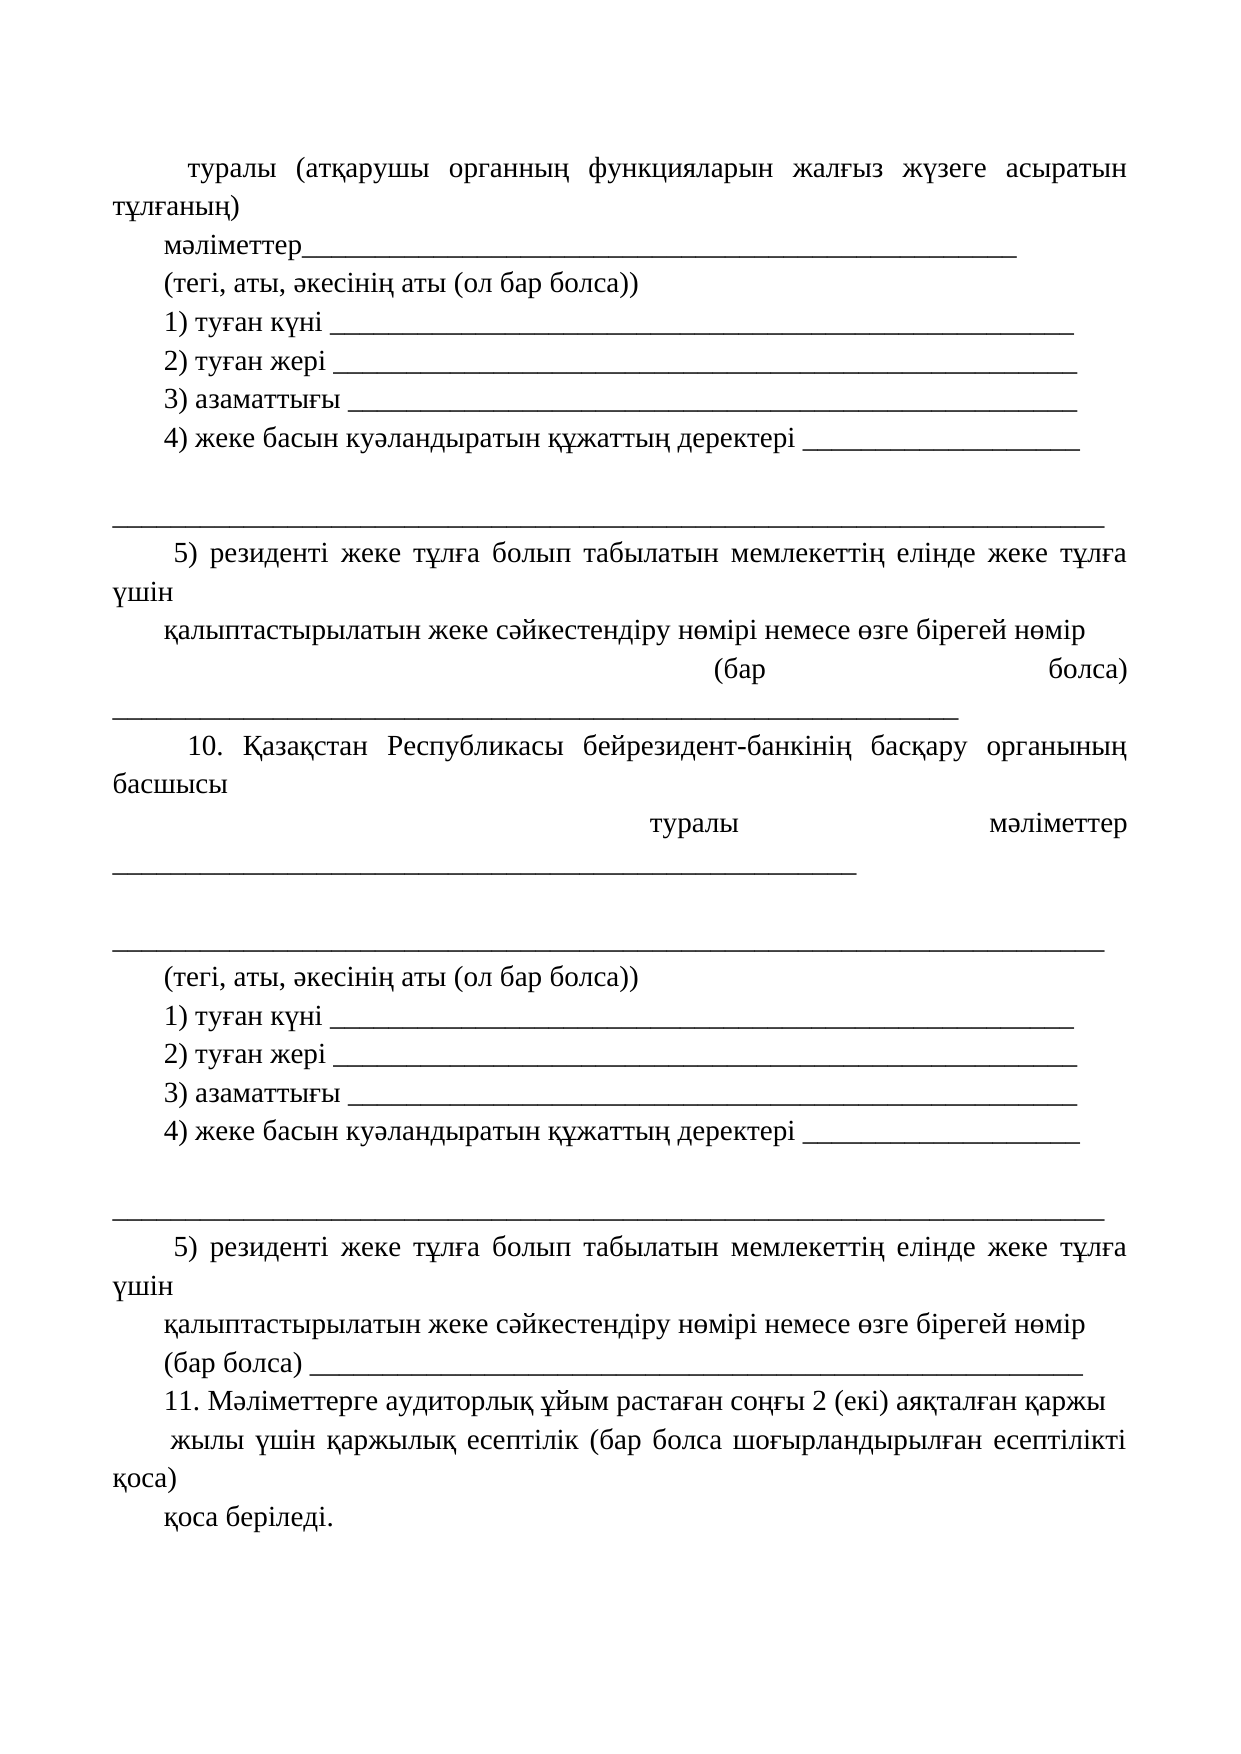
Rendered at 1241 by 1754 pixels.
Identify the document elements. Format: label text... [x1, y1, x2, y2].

text жылы үшін қаржылық есептілік (бар болса шоғырландырылған есептілікті қоса) [112, 1422, 1128, 1494]
text (тегі, аты, әкесінің аты (ол бар болса)) [112, 959, 1128, 993]
text ____________________________________________________________________ [112, 882, 1128, 954]
text туралы мәліметтер ___________________________________________________ [112, 805, 1128, 877]
text (тегі, аты, әкесінің аты (ол бар болса)) [112, 266, 1128, 299]
text қалыптастырылатын жеке сәйкестендіру нөмірі немесе өзге бірегей нөмір [112, 612, 1128, 646]
text 3) азаматтығы __________________________________________________ [112, 381, 1128, 415]
text мәліметтер_________________________________________________ [112, 227, 1128, 261]
text туралы (атқарушы органның функцияларын жалғыз жүзеге асыратын тұлғаның) [112, 150, 1128, 222]
text ____________________________________________________________________ [112, 458, 1128, 530]
text 4) жеке басын куәландыратын құжаттың деректері ___________________ [112, 1113, 1128, 1147]
text 11. Мәліметтерге аудиторлық ұйым растаған соңғы 2 (екі) аяқталған қаржы [112, 1383, 1128, 1417]
text 1) туған күні ___________________________________________________ [112, 998, 1128, 1031]
text 10. Қазақстан Республикасы бейрезидент-банкінің басқару органының басшысы [112, 728, 1128, 800]
text 5) резиденті жеке тұлға болып табылатын мемлекеттің елінде жеке тұлға үшін [112, 535, 1128, 607]
text ____________________________________________________________________ [112, 1152, 1128, 1224]
text 2) туған жері ___________________________________________________ [112, 343, 1128, 376]
text 1) туған күні ___________________________________________________ [112, 304, 1128, 338]
text қоса беріледі. [112, 1499, 1128, 1532]
text (бар болса) __________________________________________________________ [112, 651, 1128, 723]
text 5) резиденті жеке тұлға болып табылатын мемлекеттің елінде жеке тұлға үшін [112, 1229, 1128, 1301]
text 4) жеке басын куәландыратын құжаттың деректері ___________________ [112, 420, 1128, 453]
text (бар болса) _____________________________________________________ [112, 1345, 1128, 1378]
text қалыптастырылатын жеке сәйкестендіру нөмірі немесе өзге бірегей нөмір [112, 1306, 1128, 1340]
text 2) туған жері ___________________________________________________ [112, 1036, 1128, 1070]
text 3) азаматтығы __________________________________________________ [112, 1075, 1128, 1108]
